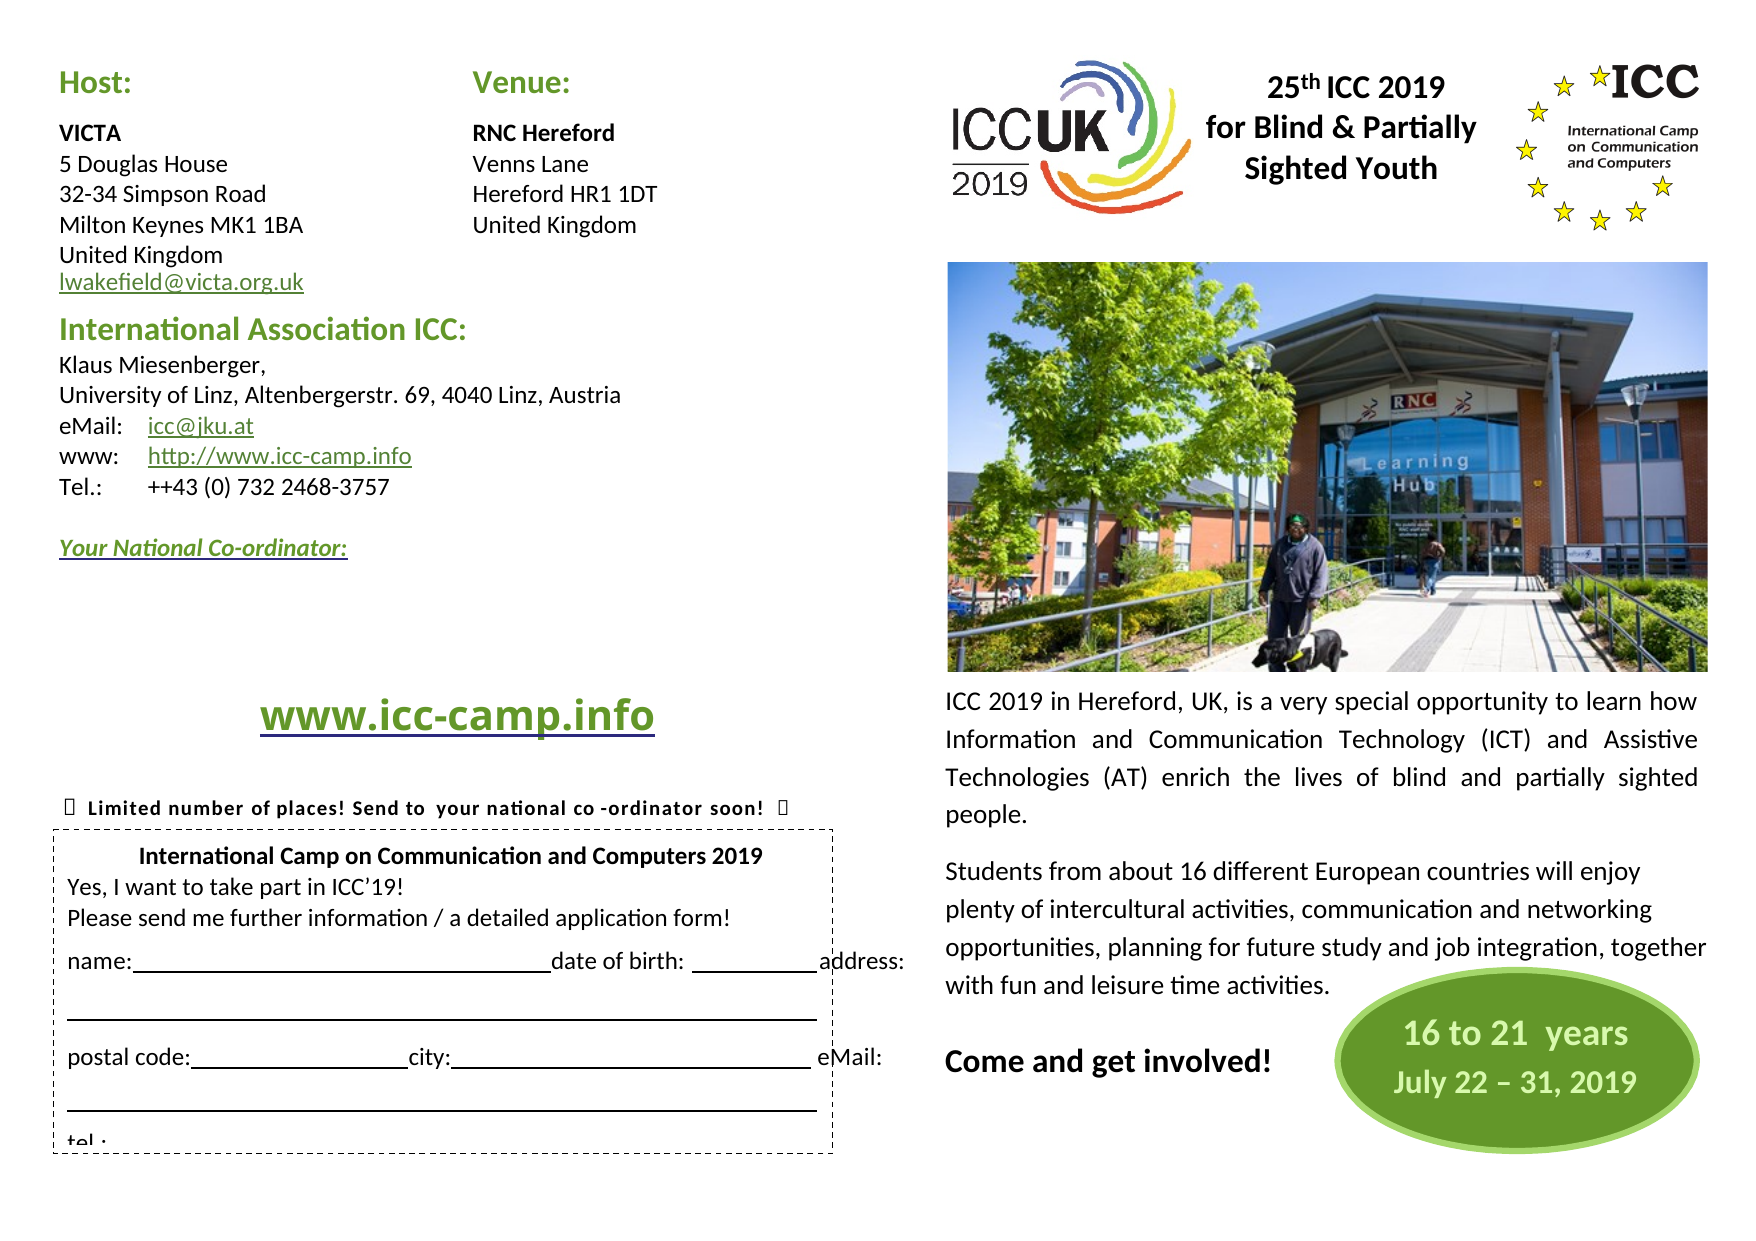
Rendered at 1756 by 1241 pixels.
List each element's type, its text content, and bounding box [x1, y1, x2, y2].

subtitle VICTA RNC Hereford [59, 117, 691, 148]
subtitle Host: Venue: [59, 61, 691, 102]
text lwakefield@victa.org.uk [59, 270, 691, 295]
text Your National Co-ordinator: [59, 532, 691, 562]
subtitle International Association ICC: [59, 308, 691, 348]
text www: http://www.icc-camp.info Tel.: ++43 (0) 732 2468-3757 [59, 440, 413, 501]
text 5 Douglas House Venns Lane 32-34 Simpson Road Hereford HR1 1DT Milton Keynes MK1 1BA United Kingdom [59, 148, 691, 239]
text  Limited number of places! Send to your national co -ordinator soon!  [63, 791, 821, 822]
picture [946, 55, 1199, 222]
text University of Linz, Altenbergerstr. 69, 4040 Linz, Austria eMail: icc@jku.at [59, 379, 622, 440]
text United Kingdom [59, 239, 691, 270]
text www.icc-camp.info [259, 686, 821, 743]
text ICC 2019 in Hereford, UK, is a very special opportunity to learn how Information and Communication Technology (ICT) and Assistive Technologies (AT) enrich the lives of blind and partially sighted people. [945, 684, 1699, 831]
subtitle for Blind & Partially Sighted Youth [1193, 106, 1489, 188]
picture [1515, 64, 1699, 231]
text Klaus Miesenberger, [59, 349, 691, 379]
text 25th ICC 2019 [1193, 66, 1515, 106]
text Students from about 16 different European countries will enjoy plenty of intercultural activities, communication and networking opportunities, planning for future study and job integration, together with fun and leisure time activities. [945, 854, 1713, 1001]
subtitle Come and get involved! [945, 1040, 1724, 1081]
picture [947, 262, 1708, 672]
